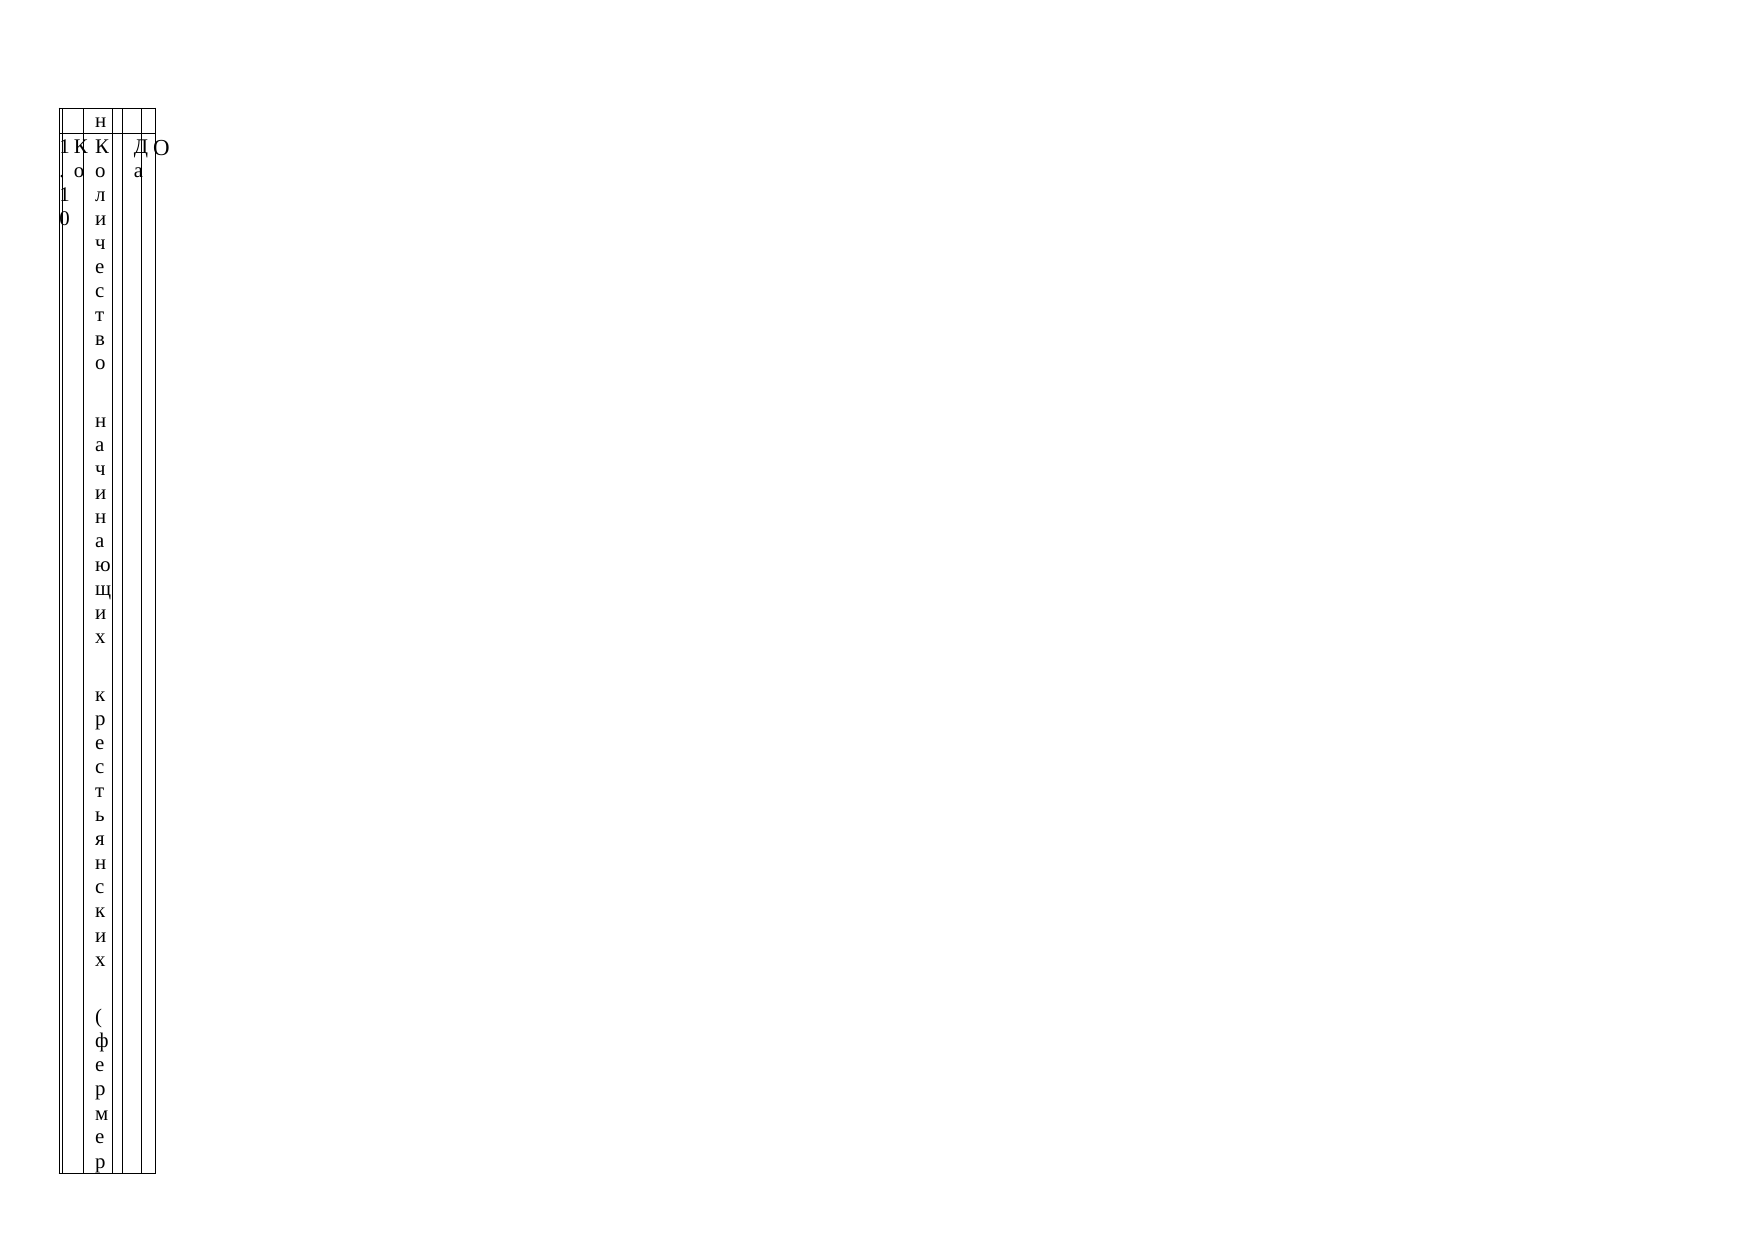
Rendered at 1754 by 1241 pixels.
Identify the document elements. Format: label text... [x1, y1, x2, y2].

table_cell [63, 134, 83, 1173]
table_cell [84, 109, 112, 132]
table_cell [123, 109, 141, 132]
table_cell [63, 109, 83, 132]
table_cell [84, 134, 112, 1173]
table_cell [123, 134, 141, 1173]
table_cell Один раз в год [142, 134, 155, 1173]
